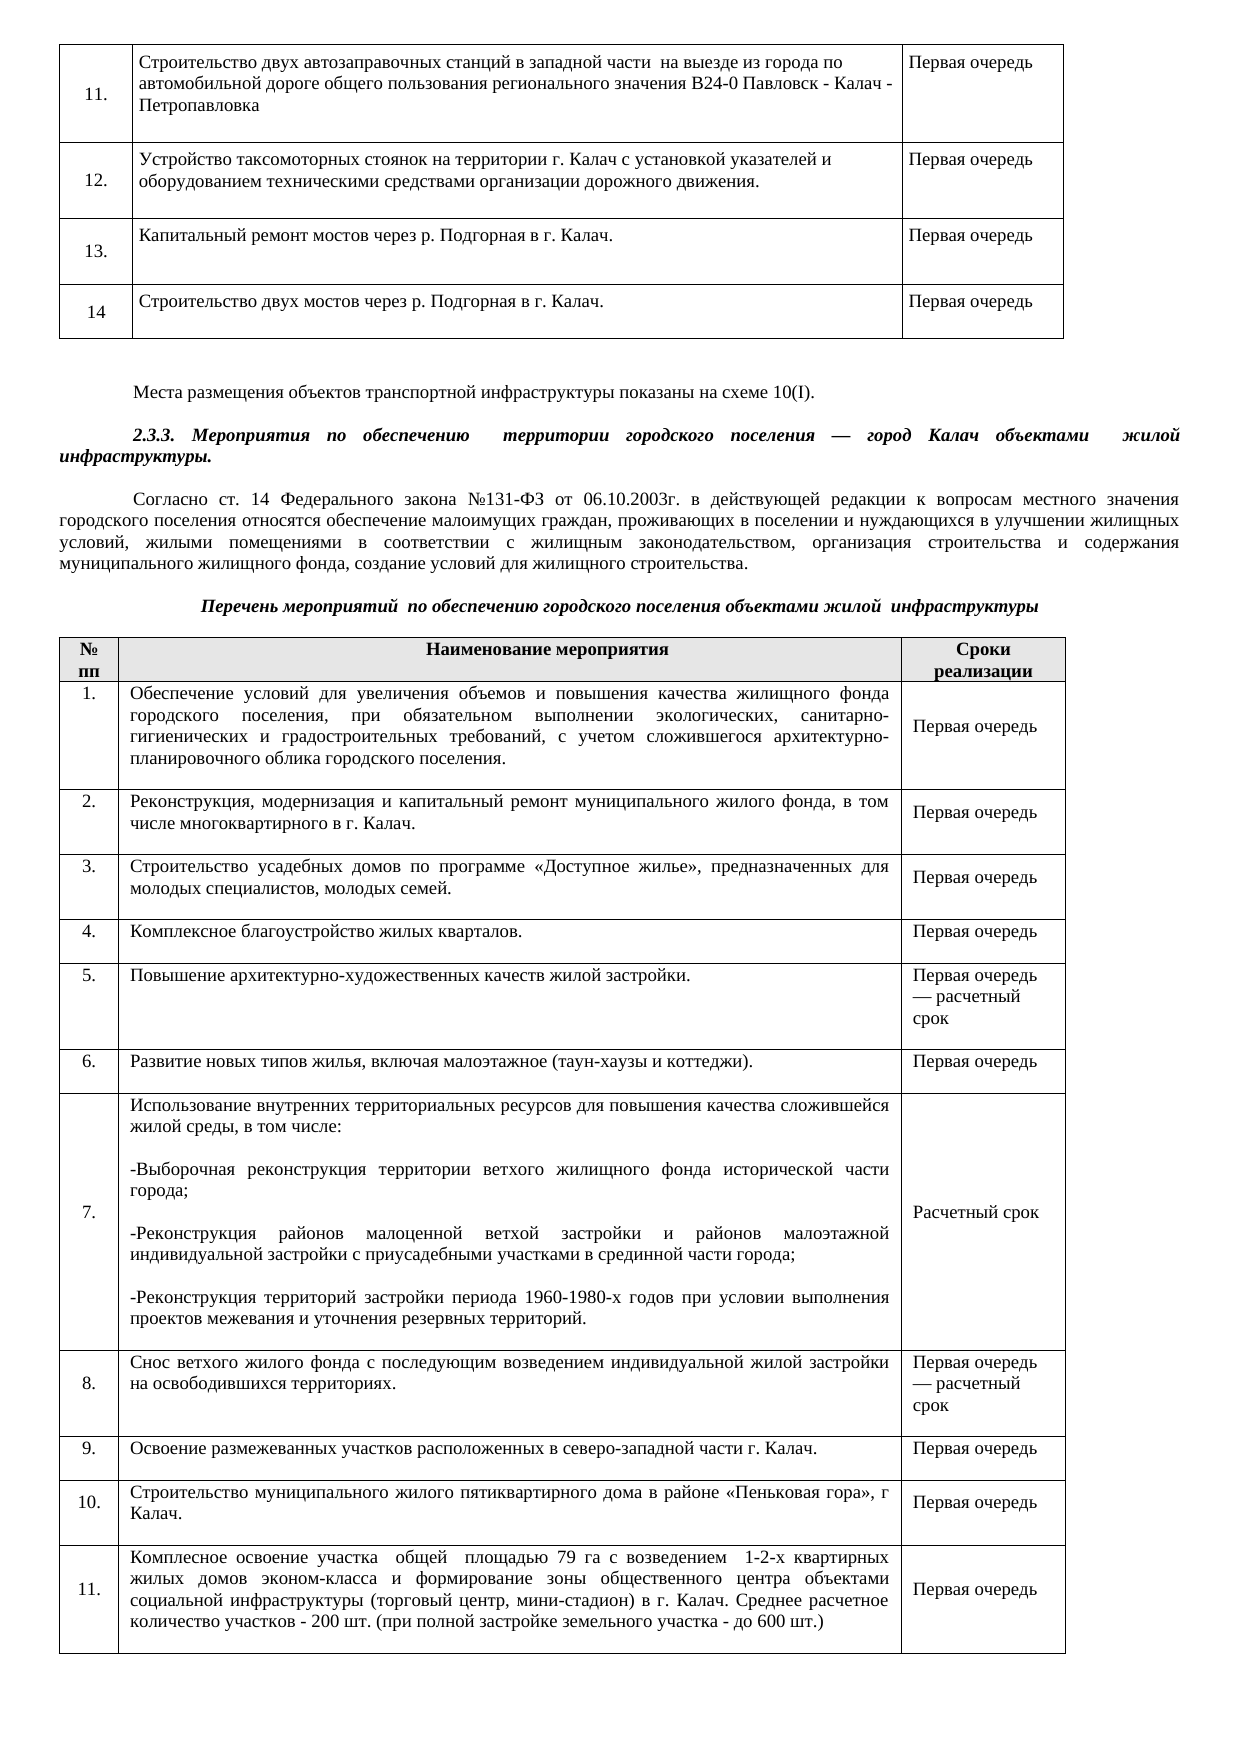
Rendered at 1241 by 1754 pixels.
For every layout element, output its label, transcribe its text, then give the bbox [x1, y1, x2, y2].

table_cell 11. [60, 1546, 118, 1653]
text 2.3.3. Мероприятия по обеспечению территории городского поселения — город Калач объектами жилой инфраструктуры. [59, 424, 1181, 467]
table_cell Устройство таксомоторных стоянок на территории г. Калач с установкой указателей и оборудованием техническими средствами организации дорожного движения. [133, 143, 902, 218]
table_cell Первая очередь [902, 855, 1065, 919]
table_cell 9. [60, 1437, 118, 1480]
table_cell Строительство двух мостов через р. Подгорная в г. Калач. [133, 285, 902, 338]
table_cell 7. [60, 1094, 118, 1350]
table_header № пп [60, 638, 118, 681]
table_header Сроки реализации [902, 638, 1065, 681]
table_cell 8. [60, 1351, 118, 1436]
table_cell 11. [60, 45, 132, 142]
table_cell Строительство двух автозаправочных станций в западной части на выезде из города по автомобильной дороге общего пользования регионального значения В24-0 Павловск - Калач - Петропавловка [133, 45, 902, 142]
table_cell Первая очередь [902, 1546, 1065, 1653]
table_cell Реконструкция, модернизация и капитальный ремонт муниципального жилого фонда, в том числе многоквартирного в г. Калач. [119, 790, 901, 854]
table_cell 10. [60, 1481, 118, 1545]
table_cell 5. [60, 964, 118, 1049]
table_cell Первая очередь [902, 1437, 1065, 1480]
table_cell Использование внутренних территориальных ресурсов для повышения качества сложившейся жилой среды, в том числе: -Выборочная реконструкция территории ветхого жилищного фонда исторической части города; -Реконструкция районов малоценной ветхой застройки и районов малоэтажной индивидуальной застройки с приусадебными участками в срединной части города; -Реконструкция территорий застройки периода 1960-1980-х годов при условии выполнения проектов межевания и уточнения резервных территорий. [119, 1094, 901, 1350]
table_cell Первая очередь [902, 920, 1065, 963]
table_cell Повышение архитектурно-художественных качеств жилой застройки. [119, 964, 901, 1049]
table_cell 14 [60, 285, 132, 338]
table_cell Первая очередь — расчетный срок [902, 1351, 1065, 1436]
table_cell 6. [60, 1050, 118, 1093]
table_cell 13. [60, 219, 132, 283]
table_cell Строительство муниципального жилого пятиквартирного дома в районе «Пеньковая гора», г Калач. [119, 1481, 901, 1545]
table_header Наименование мероприятия [119, 638, 901, 681]
table_cell Первая очередь [902, 790, 1065, 854]
table_cell Первая очередь [903, 45, 1063, 142]
table_cell Первая очередь [903, 143, 1063, 218]
table_cell 3. [60, 855, 118, 919]
text Согласно ст. 14 Федерального закона №131-ФЗ от 06.10.2003г. в действующей редакции к вопросам местного значения городского поселения относятся обеспечение малоимущих граждан, проживающих в поселении и нуждающихся в улучшении жилищных условий, жилыми помещениями в соответствии с жилищным законодательством, организация строительства и содержания муниципального жилищного фонда, создание условий для жилищного строительства. [59, 488, 1181, 574]
table_cell Первая очередь — расчетный срок [902, 964, 1065, 1049]
table_cell Строительство усадебных домов по программе «Доступное жилье», предназначенных для молодых специалистов, молодых семей. [119, 855, 901, 919]
table_cell Обеспечение условий для увеличения объемов и повышения качества жилищного фонда городского поселения, при обязательном выполнении экологических, санитарно-гигиенических и градостроительных требований, с учетом сложившегося архитектурно-планировочного облика городского поселения. [119, 682, 901, 789]
table_cell Первая очередь [903, 285, 1063, 338]
table_cell 4. [60, 920, 118, 963]
table_cell Освоение размежеванных участков расположенных в северо-западной части г. Калач. [119, 1437, 901, 1480]
table_cell Расчетный срок [902, 1094, 1065, 1350]
table_cell 2. [60, 790, 118, 854]
table_cell Развитие новых типов жилья, включая малоэтажное (таун-хаузы и коттеджи). [119, 1050, 901, 1093]
table_cell 12. [60, 143, 132, 218]
table_cell Комплексное благоустройство жилых кварталов. [119, 920, 901, 963]
table_cell Первая очередь [902, 1050, 1065, 1093]
table_cell Первая очередь [902, 682, 1065, 789]
table_cell Комплесное освоение участка общей площадью 79 га с возведением 1-2-х квартирных жилых домов эконом-класса и формирование зоны общественного центра объектами социальной инфраструктуры (торговый центр, мини-стадион) в г. Калач. Среднее расчетное количество участков - 200 шт. (при полной застройке земельного участка - до 600 шт.) [119, 1546, 901, 1653]
text Места размещения объектов транспортной инфраструктуры показаны на схеме 10(I). [59, 381, 1181, 403]
table_cell Снос ветхого жилого фонда с последующим возведением индивидуальной жилой застройки на освободившихся территориях. [119, 1351, 901, 1436]
table_cell 1. [60, 682, 118, 789]
text Перечень мероприятий по обеспечению городского поселения объектами жилой инфраструктуры [59, 595, 1181, 616]
table_cell Первая очередь [902, 1481, 1065, 1545]
table_cell Капитальный ремонт мостов через р. Подгорная в г. Калач. [133, 219, 902, 283]
table_cell Первая очередь [903, 219, 1063, 283]
